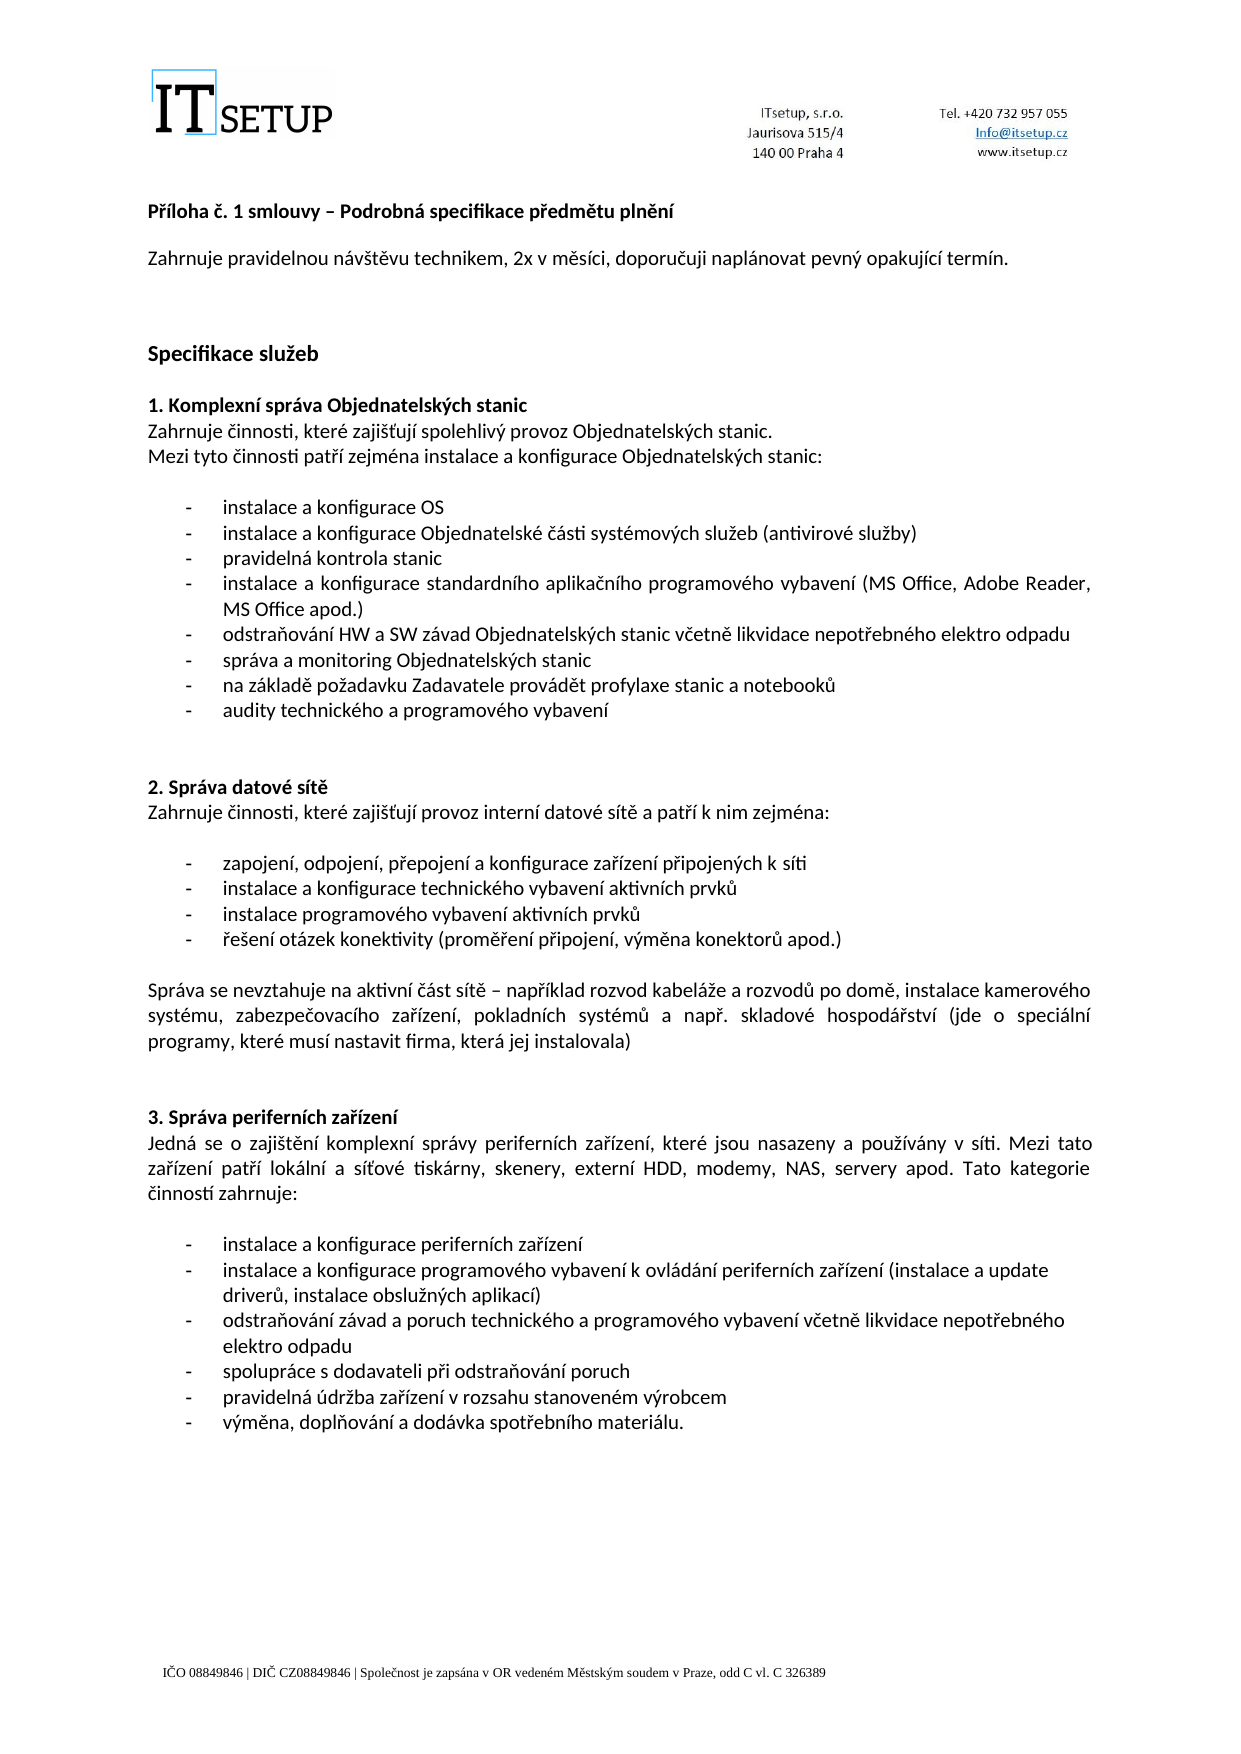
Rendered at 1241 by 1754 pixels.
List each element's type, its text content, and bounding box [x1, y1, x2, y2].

list odstraňování závad a poruch technického a programového vybavení včetně likvidace nepotřebného elektro odpadu [185, 1308, 1093, 1358]
text Mezi tyto činnosti patří zejména instalace a konfigurace Objednatelských stanic: [148, 443, 1093, 469]
list instalace programového vybavení aktivních prvků [185, 901, 1093, 926]
list instalace a konfigurace Objednatelské části systémových služeb (antivirové služby) [185, 520, 1093, 545]
list zapojení, odpojení, přepojení a konfigurace zařízení připojených k síti [185, 850, 1093, 876]
list odstraňování HW a SW závad Objednatelských stanic včetně likvidace nepotřebného elektro odpadu [185, 621, 1093, 647]
list instalace a konfigurace periferních zařízení [185, 1231, 1093, 1257]
text 1. Komplexní správa Objednatelských stanic [148, 393, 1093, 418]
picture [147, 66, 336, 139]
text Jedná se o zajištění komplexní správy periferních zařízení, které jsou nasazeny a používány v síti. Mezi tato zařízení patří lokální a síťové tiskárny, skenery, externí HDD, modemy, NAS, servery apod. Tato kategorie činností zahrnuje: [148, 1130, 1093, 1206]
text Zahrnuje činnosti, které zajišťují provoz interní datové sítě a patří k nim zejména: [148, 799, 1093, 825]
picture [737, 100, 847, 160]
list instalace a konfigurace standardního aplikačního programového vybavení (MS Office, Adobe Reader, MS Office apod.) [185, 571, 1093, 621]
text 3. Správa periferních zařízení [148, 1104, 1093, 1130]
text Zahrnuje pravidelnou návštěvu technikem, 2x v měsíci, doporučuji naplánovat pevný opakující termín. [148, 245, 1093, 271]
text Zahrnuje činnosti, které zajišťují spolehlivý provoz Objednatelských stanic. [148, 418, 1093, 443]
list pravidelná kontrola stanic [185, 545, 1093, 571]
list instalace a konfigurace OS [185, 494, 1093, 520]
list správa a monitoring Objednatelských stanic [185, 647, 1093, 672]
list výměna, doplňování a dodávka spotřebního materiálu. [185, 1409, 1093, 1435]
list řešení otázek konektivity (proměření připojení, výměna konektorů apod.) [185, 926, 1093, 952]
text Správa se nevztahuje na aktivní část sítě – například rozvod kabeláže a rozvodů po domě, instalace kamerového systému, zabezpečovacího zařízení, pokladních systémů a např. skladové hospodářství (jde o speciální programy, které musí nastavit firma, která jej instalovala) [148, 977, 1093, 1053]
text Příloha č. 1 smlouvy – Podrobná specifikace předmětu plnění [148, 198, 1093, 223]
text 2. Správa datové sítě [148, 774, 1093, 799]
list pravidelná údržba zařízení v rozsahu stanoveném výrobcem [185, 1384, 1093, 1409]
list instalace a konfigurace programového vybavení k ovládání periferních zařízení (instalace a update driverů, instalace obslužných aplikací) [185, 1257, 1093, 1308]
text Specifikace služeb [148, 339, 1093, 367]
list spolupráce s dodavateli při odstraňování poruch [185, 1358, 1093, 1384]
list audity technického a programového vybavení [185, 698, 1093, 723]
picture [933, 100, 1090, 163]
list instalace a konfigurace technického vybavení aktivních prvků [185, 876, 1093, 901]
list na základě požadavku Zadavatele provádět profylaxe stanic a notebooků [185, 672, 1093, 698]
